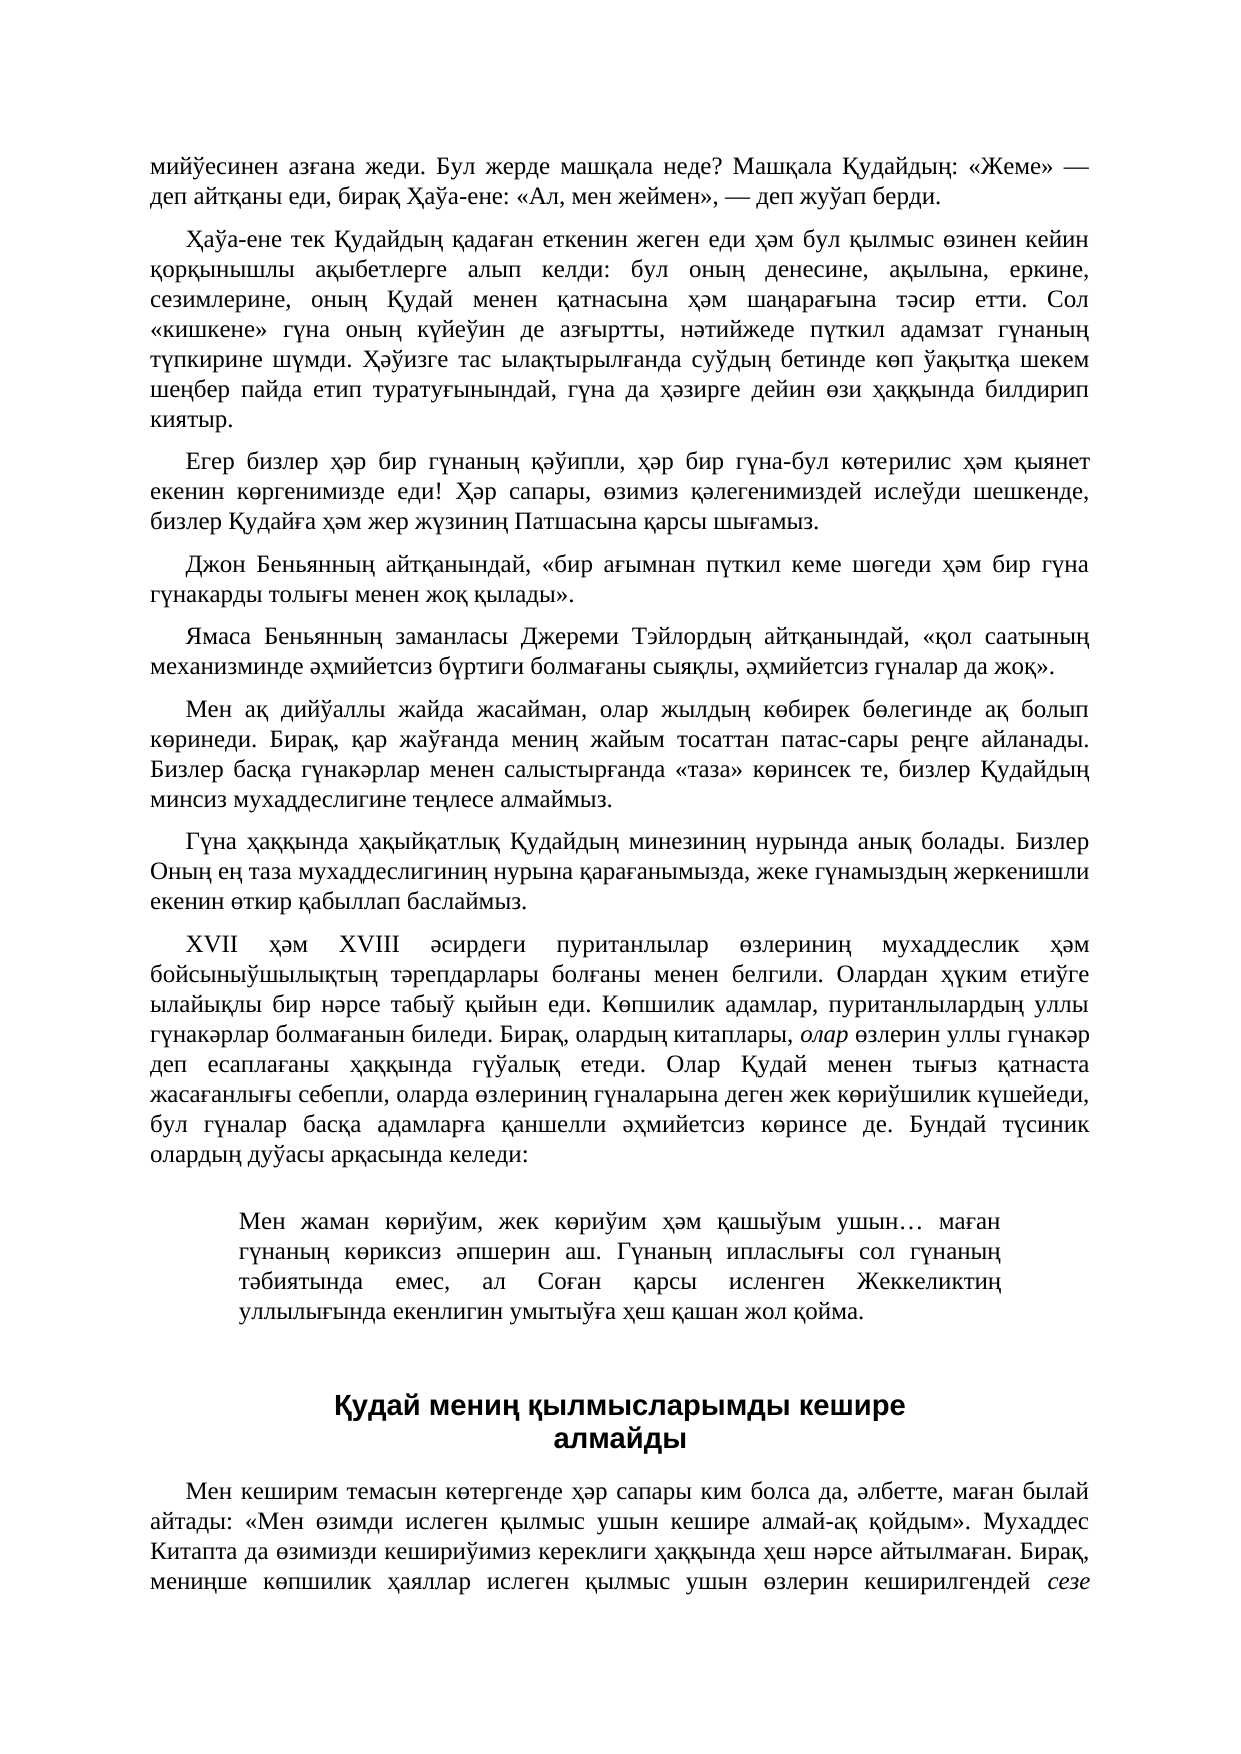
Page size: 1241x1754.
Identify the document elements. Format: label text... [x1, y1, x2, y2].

text Мен жаман көриўим, жек көриўим ҳәм қашыўым ушын… маған гүнаның көриксиз әпшерин аш. Гүнаның ипласлығы сол гүнаның тәбиятында емес, ал Соған қарсы исленген Жеккеликтиң уллылығында екенлигин умытыўға ҳеш қашан жол қойма. [239, 1205, 1002, 1325]
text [150, 150, 1090, 210]
text Гүна ҳаққында ҳақыйқатлық Қудайдың минезиниң нурында анық болады. Бизлер Оның ең таза мухаддеслигиниң нурына қарағанымызда, жеке гүнамыздың жеркенишли екенин өткир қабыллап баслаймыз. [150, 825, 1090, 915]
text Ҳаўа-ене тек Қудайдың қадаған еткенин жеген еди ҳәм бул қылмыс өзинен кейин қорқынышлы ақыбетлерге алып келди: бул оның денесине, ақылына, еркине, сезимлерине, оның Қудай менен қатнасына ҳәм шаңарағына тәсир етти. Сол «кишкене» гүна оның күйеўин де азғыртты, нәтийжеде пүткил адамзат гүнаның түпкирине шүмди. Ҳәўизге тас ылақтырылғанда суўдың бетинде көп ўақытқа шекем шеңбер пайда етип туратуғынындай, гүна да ҳәзирге дейин өзи ҳаққында билдирип киятыр. [150, 222, 1090, 432]
text Мен ақ дийўаллы жайда жасайман, олар жылдың көбирек бөлегинде ақ болып көринеди. Бирақ, қар жаўғанда мениң жайым тосаттан патас-сары реңге айланады. Бизлер басқа гүнакәрлар менен салыстырғанда «таза» көринсек те, бизлер Қудайдың минсиз мухаддеслигине теңлесе алмаймыз. [150, 692, 1090, 812]
text Джон Беньянның айтқанындай, «бир ағымнан пүткил кеме шөгеди ҳәм бир гүна гүнакарды толығы менен жоқ қылады». [150, 547, 1090, 607]
text XVII ҳәм XVIII әсирдеги пуританлылар өзлериниң мухаддеслик ҳәм бойсыныўшылықтың тәрепдарлары болғаны менен белгили. Олардан ҳүким етиўге ылайықлы бир нәрсе табыў қыйын еди. Көпшилик адамлар, пуританлылардың уллы гүнакәрлар болмағанын биледи. Бирақ, олардың китаплары, олар өзлерин уллы гүнакәр деп есаплағаны ҳаққында гүўалық етеди. Олар Қудай менен тығыз қатнаста жасағанлығы себепли, оларда өзлериниң гүналарына деген жек көриўшилик күшейеди, бул гүналар басқа адамларға қаншелли әҳмийетсиз көринсе де. Бундай түсиник олардың дуўасы арқасында келеди: [150, 927, 1090, 1167]
subtitle Қудай мениң қылмысларымды кешире алмайды [268, 1387, 972, 1454]
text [150, 1474, 1090, 1594]
text Ямаса Беньянның заманласы Джереми Тэйлордың айтқанындай, «қол саатының механизминде әҳмийетсиз бүртиги болмағаны сыяқлы, әҳмийетсиз гүналар да жоқ». [150, 620, 1090, 680]
text Егер бизлер ҳәр бир гүнаның қәўипли, ҳәр бир гүна-бул көтерилис ҳәм қыянет екенин көргенимизде еди! Ҳәр сапары, өзимиз қәлегенимиздей ислеўди шешкенде, бизлер Қудайға ҳәм жер жүзиниң Патшасына қарсы шығамыз. [150, 445, 1090, 535]
